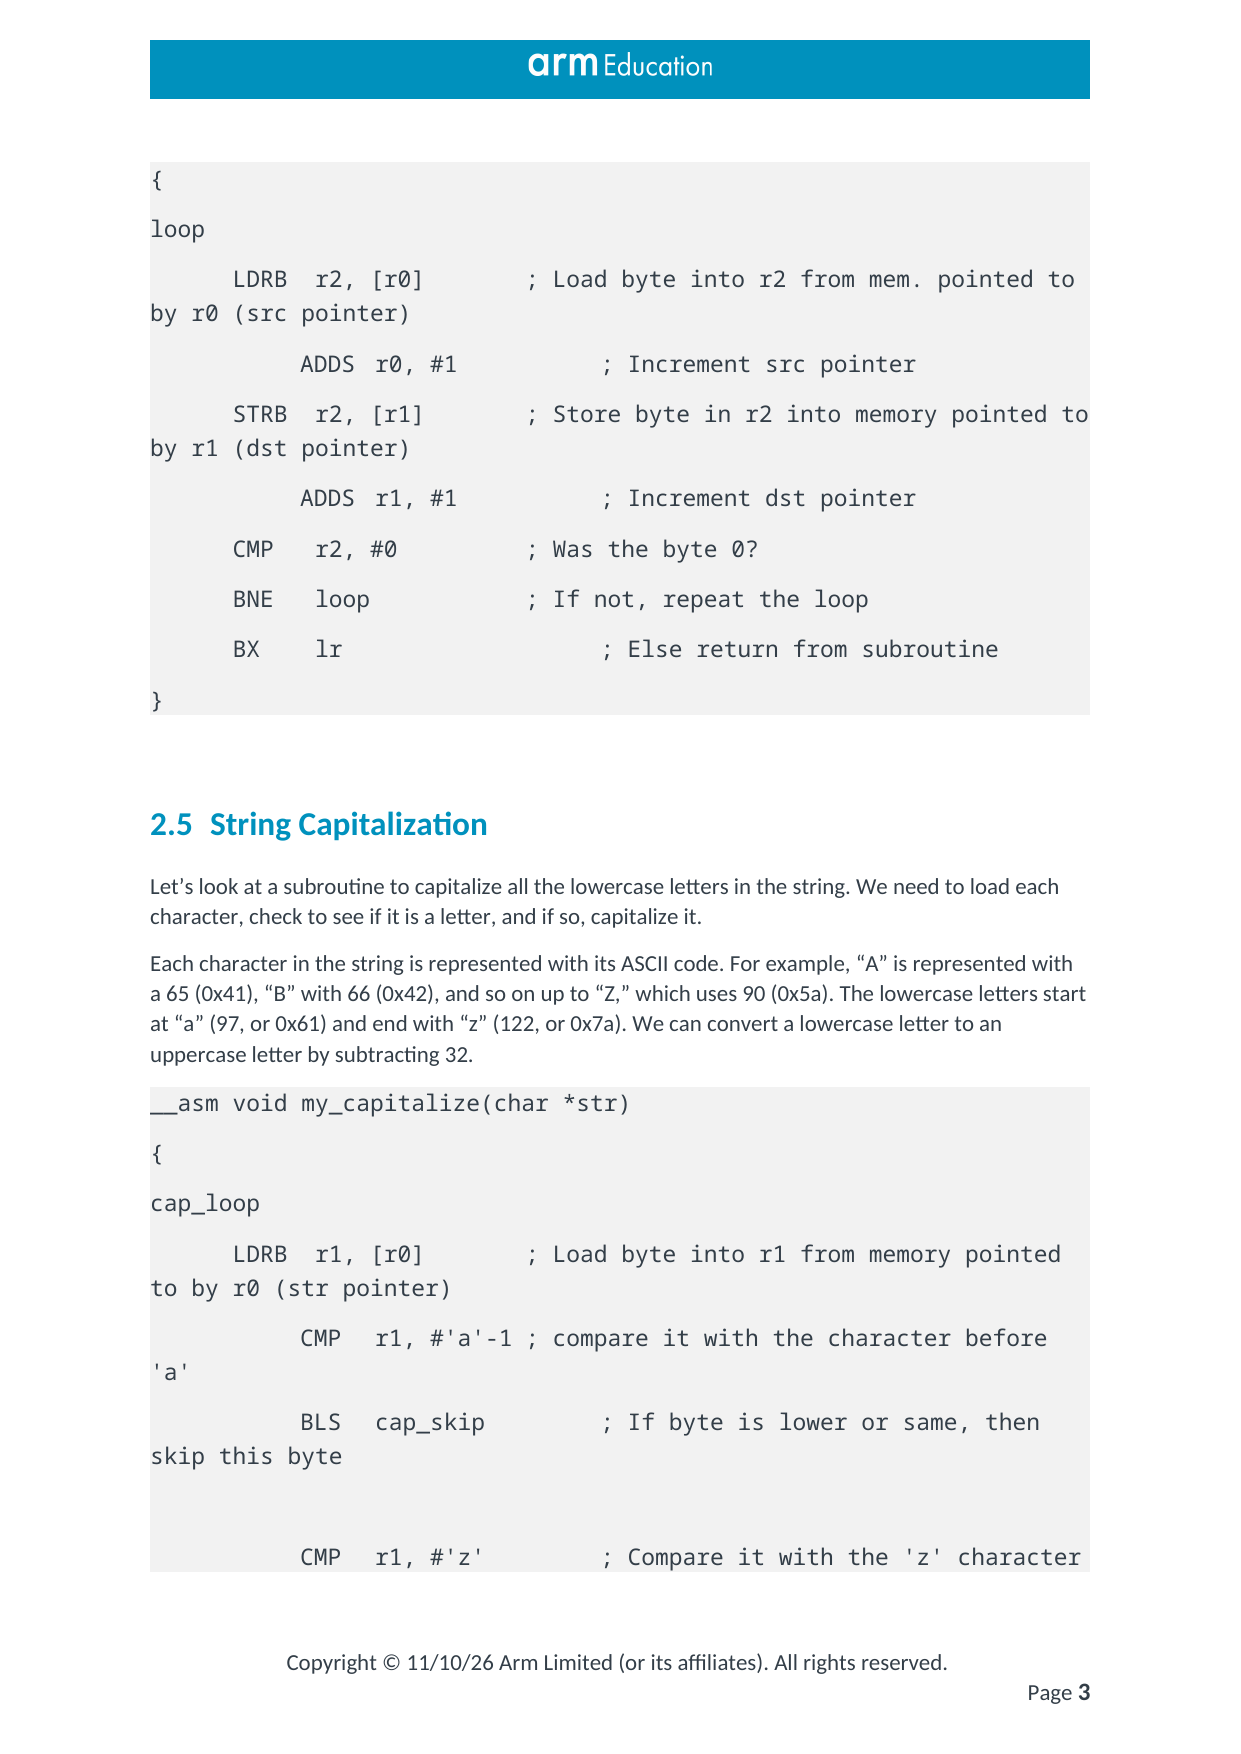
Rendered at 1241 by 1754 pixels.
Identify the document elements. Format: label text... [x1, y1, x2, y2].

picture [675, 58, 679, 75]
picture [529, 54, 548, 75]
text loop [150, 213, 1090, 244]
text STRB r2, [r1] ; Store byte in r2 into memory pointed to by r1 (dst pointer) [150, 398, 1090, 463]
text CMP r1, #'a'-1 ; compare it with the character before 'a' [150, 1322, 1090, 1387]
text { [150, 162, 1090, 194]
text cap_loop [150, 1187, 1090, 1219]
text LDRB r1, [r0] ; Load byte into r1 from memory pointed to by r0 (str pointer) [150, 1238, 1090, 1303]
text BLS cap_skip ; If byte is lower or same, then skip this byte [150, 1406, 1090, 1471]
text CMP r1, #'z' ; Compare it with the 'z' character [150, 1541, 1090, 1572]
subtitle String Capitalization [150, 803, 1090, 844]
text __asm void my_capitalize(char *str) [150, 1087, 1090, 1118]
text Let’s look at a subroutine to capitalize all the lowercase letters in the string. We need to load each character, check to see if it is a letter, and if so, capitalize it. [150, 872, 1090, 930]
text ADDS r1, #1 ; Increment dst pointer [150, 482, 1090, 513]
text Each character in the string is represented with its ASCII code. For example, “A” is represented with a 65 (0x41), “B” with 66 (0x42), and so on up to “Z,” which uses 90 (0x5a). The lowercase letters start at “a” (97, or 0x61) and end with “z” (122, or 0x7a). We can convert a lowercase letter to an uppercase letter by subtracting 32. [150, 949, 1090, 1068]
picture [606, 55, 615, 75]
text ADDS r0, #1 ; Increment src pointer [150, 347, 1090, 379]
text } [150, 684, 1090, 715]
text CMP r2, #0 ; Was the byte 0? [150, 532, 1090, 564]
text LDRB r2, [r0] ; Load byte into r2 from mem. pointed to by r0 (src pointer) [150, 263, 1090, 328]
text BNE loop ; If not, repeat the loop [150, 583, 1090, 614]
picture [570, 54, 597, 75]
picture [554, 54, 566, 75]
text BX lr ; Else return from subroutine [150, 633, 1090, 664]
text { [150, 1137, 1090, 1168]
